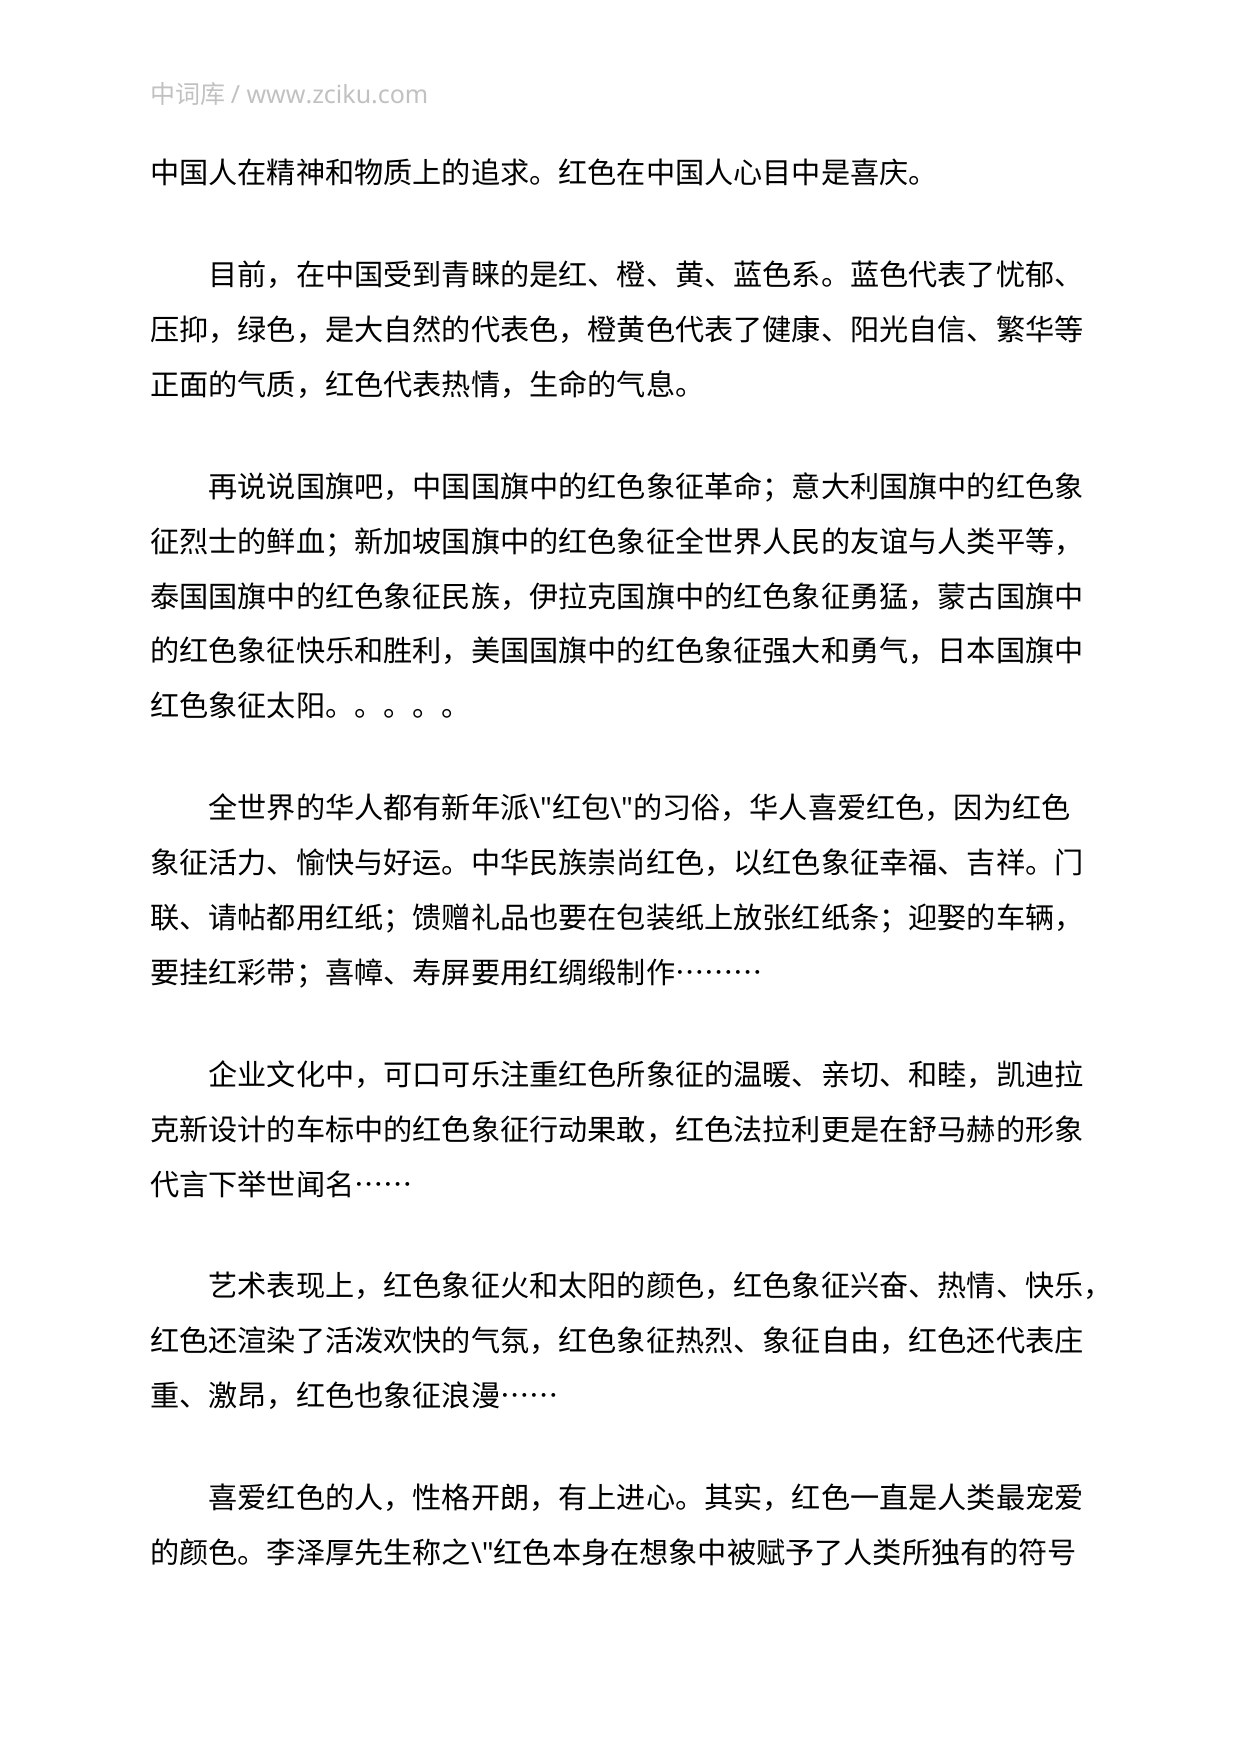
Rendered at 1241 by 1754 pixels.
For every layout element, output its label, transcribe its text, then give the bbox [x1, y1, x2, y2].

text 全世界的华人都有新年派\"红包\"的习俗，华人喜爱红色，因为红色象征活力、愉快与好运。中华民族崇尚红色，以红色象征幸福、吉祥。门联、请帖都用红纸；馈赠礼品也要在包装纸上放张红纸条；迎娶的车辆，要挂红彩带；喜幛、寿屏要用红绸缎制作……… [150, 785, 1090, 992]
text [150, 150, 1090, 192]
text 企业文化中，可口可乐注重红色所象征的温暖、亲切、和睦，凯迪拉克新设计的车标中的红色象征行动果敢，红色法拉利更是在舒马赫的形象代言下举世闻名…… [150, 1051, 1090, 1203]
text 艺术表现上，红色象征火和太阳的颜色，红色象征兴奋、热情、快乐，红色还渲染了活泼欢快的气氛，红色象征热烈、象征自由，红色还代表庄重、激昂，红色也象征浪漫…… [150, 1263, 1090, 1415]
text 再说说国旗吧，中国国旗中的红色象征革命；意大利国旗中的红色象征烈士的鲜血；新加坡国旗中的红色象征全世界人民的友谊与人类平等，泰国国旗中的红色象征民族，伊拉克国旗中的红色象征勇猛，蒙古国旗中的红色象征快乐和胜利，美国国旗中的红色象征强大和勇气，日本国旗中红色象征太阳。。。。。 [150, 463, 1090, 725]
text 目前，在中国受到青睐的是红、橙、黄、蓝色系。蓝色代表了忧郁、压抑，绿色，是大自然的代表色，橙黄色代表了健康、阳光自信、繁华等正面的气质，红色代表热情，生命的气息。 [150, 252, 1090, 404]
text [150, 1474, 1090, 1572]
